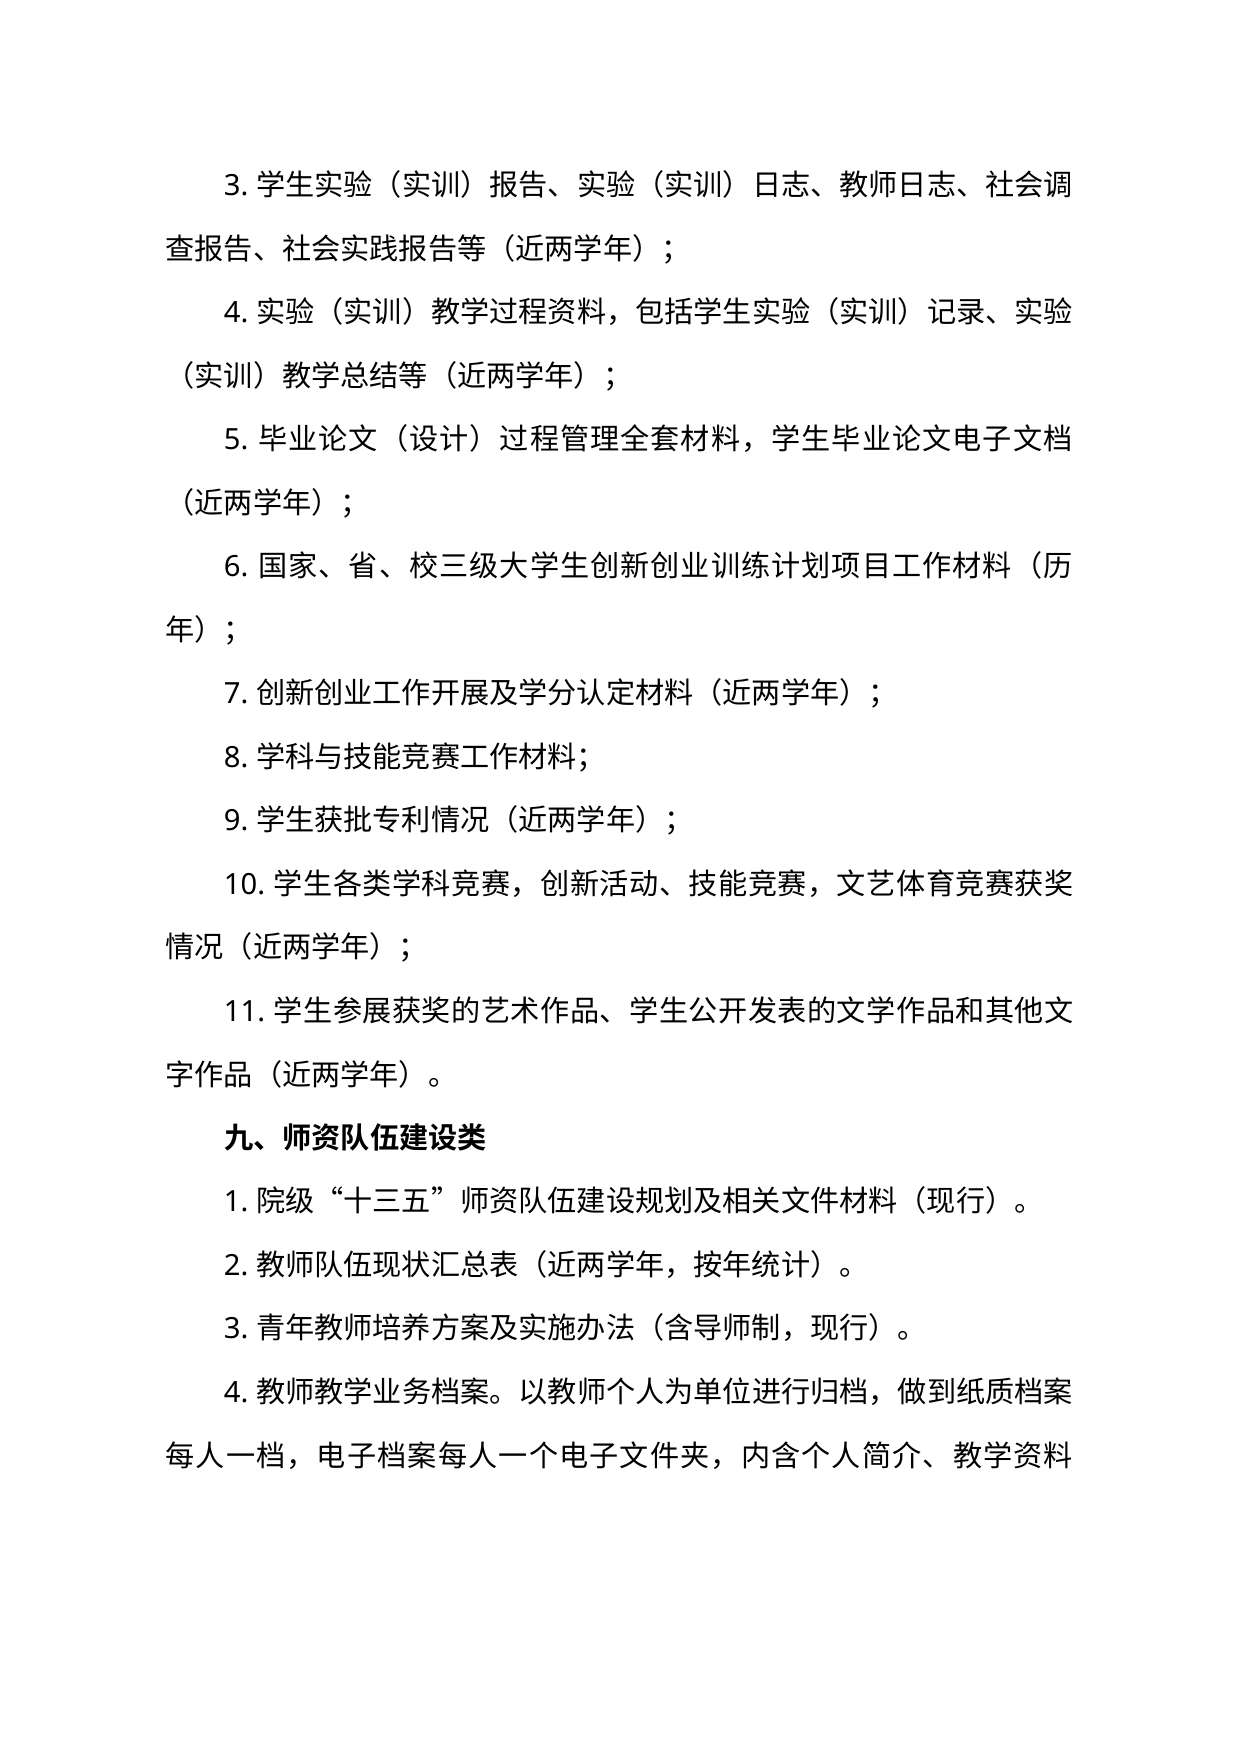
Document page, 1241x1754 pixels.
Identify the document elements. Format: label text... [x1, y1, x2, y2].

text 5. 毕业论文（设计）过程管理全套材料，学生毕业论文电子文档（近两学年）； [165, 416, 1075, 522]
text 10. 学生各类学科竞赛，创新活动、技能竞赛，文艺体育竞赛获奖情况（近两学年）； [165, 861, 1075, 966]
text 九、师资队伍建设类 [165, 1114, 1075, 1157]
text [165, 1368, 1075, 1474]
text 6. 国家、省、校三级大学生创新创业训练计划项目工作材料（历年）； [165, 543, 1075, 649]
text 11. 学生参展获奖的艺术作品、学生公开发表的文学作品和其他文字作品（近两学年）。 [165, 987, 1075, 1093]
text 3. 学生实验（实训）报告、实验（实训）日志、教师日志、社会调查报告、社会实践报告等（近两学年）； [165, 162, 1075, 268]
text 2. 教师队伍现状汇总表（近两学年，按年统计）。 [165, 1241, 1075, 1284]
text 9. 学生获批专利情况（近两学年）； [165, 797, 1075, 839]
text 8. 学科与技能竞赛工作材料； [165, 733, 1075, 776]
text 1. 院级“十三五”师资队伍建设规划及相关文件材料（现行）。 [165, 1178, 1075, 1220]
text 4. 实验（实训）教学过程资料，包括学生实验（实训）记录、实验（实训）教学总结等（近两学年）； [165, 289, 1075, 395]
text 7. 创新创业工作开展及学分认定材料（近两学年）； [165, 670, 1075, 712]
text 3. 青年教师培养方案及实施办法（含导师制，现行）。 [165, 1305, 1075, 1347]
